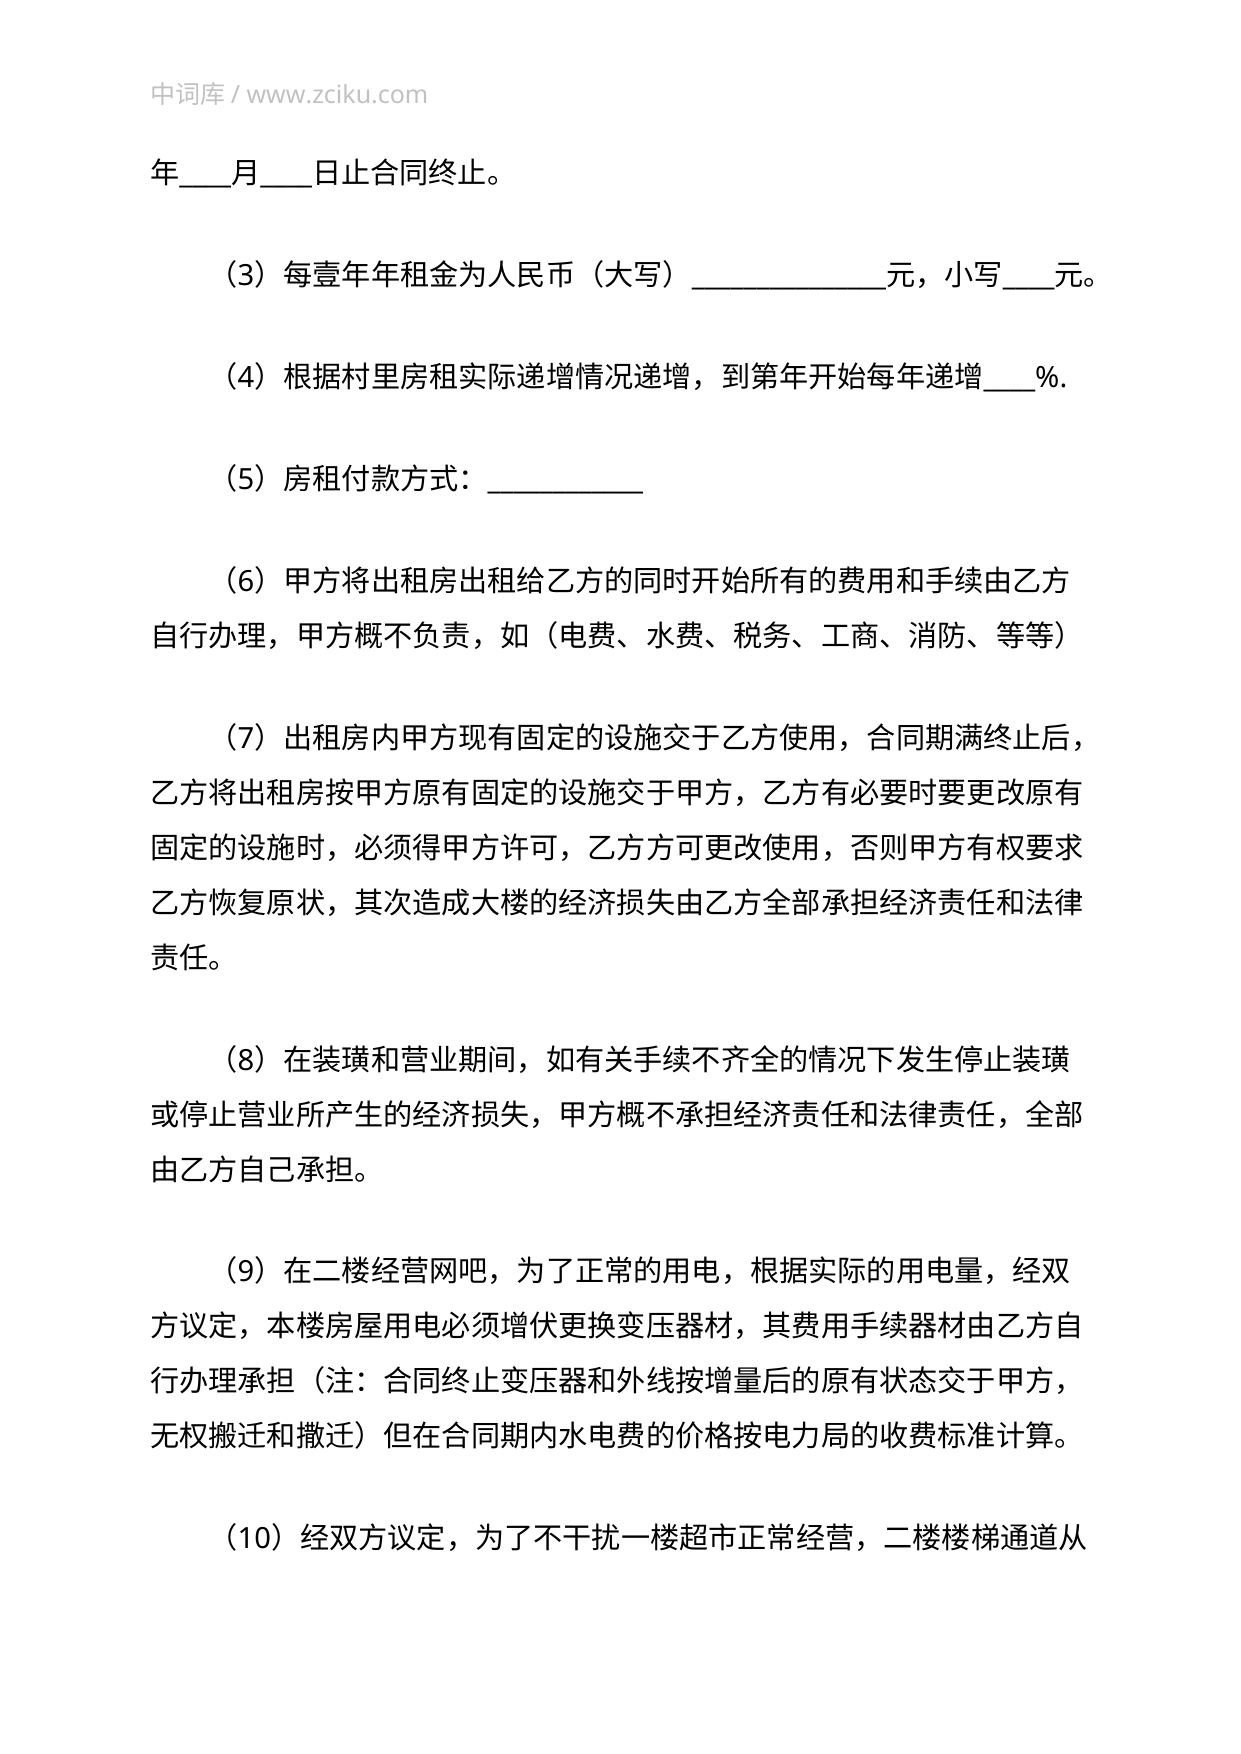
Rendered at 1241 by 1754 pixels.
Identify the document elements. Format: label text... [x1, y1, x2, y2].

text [150, 1514, 1090, 1557]
text （3）每壹年年租金为人民币（大写）_______________元，小写____元。 [150, 252, 1090, 294]
text （9）在二楼经营网吧，为了正常的用电，根据实际的用电量，经双方议定，本楼房屋用电必须增伏更换变压器材，其费用手续器材由乙方自行办理承担（注：合同终止变压器和外线按增量后的原有状态交于甲方，无权搬迁和撒迁）但在合同期内水电费的价格按电力局的收费标准计算。 [150, 1248, 1090, 1455]
text （4）根据村里房租实际递增情况递增，到第年开始每年递增____%. [150, 354, 1090, 396]
text （7）出租房内甲方现有固定的设施交于乙方使用，合同期满终止后，乙方将出租房按甲方原有固定的设施交于甲方，乙方有必要时要更改原有固定的设施时，必须得甲方许可，乙方方可更改使用，否则甲方有权要求乙方恢复原状，其次造成大楼的经济损失由乙方全部承担经济责任和法律责任。 [150, 715, 1090, 977]
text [150, 150, 1090, 192]
text （5）房租付款方式：____________ [150, 456, 1090, 498]
text （8）在装璜和营业期间，如有关手续不齐全的情况下发生停止装璜或停止营业所产生的经济损失，甲方概不承担经济责任和法律责任，全部由乙方自己承担。 [150, 1036, 1090, 1188]
text （6）甲方将出租房出租给乙方的同时开始所有的费用和手续由乙方自行办理，甲方概不负责，如（电费、水费、税务、工商、消防、等等） [150, 558, 1090, 655]
